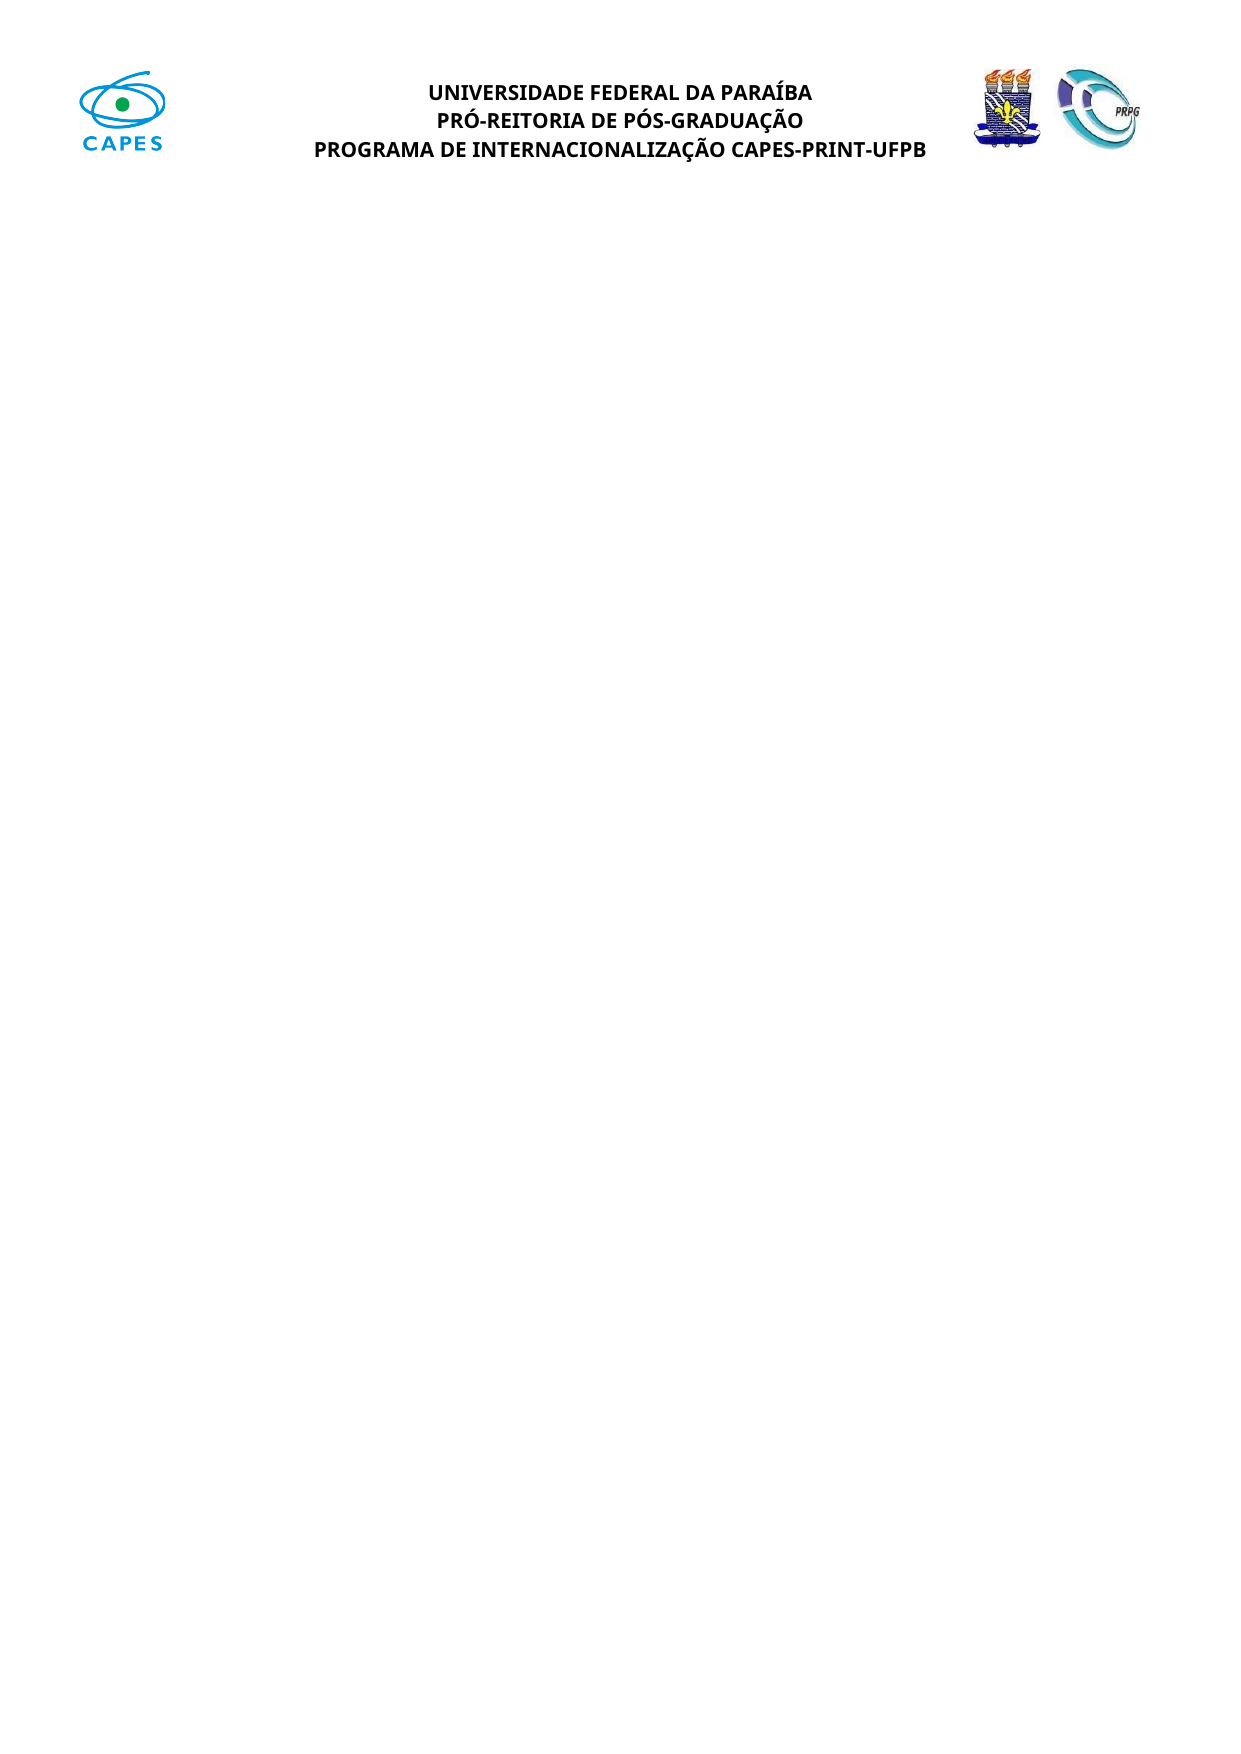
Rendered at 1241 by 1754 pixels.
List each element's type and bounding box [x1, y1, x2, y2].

picture [98, 118, 130, 125]
picture [79, 71, 139, 97]
picture [83, 90, 101, 110]
picture [95, 89, 155, 119]
picture [118, 71, 166, 96]
picture [1053, 64, 1143, 151]
picture [79, 106, 166, 151]
picture [134, 87, 162, 109]
picture [973, 69, 1041, 148]
